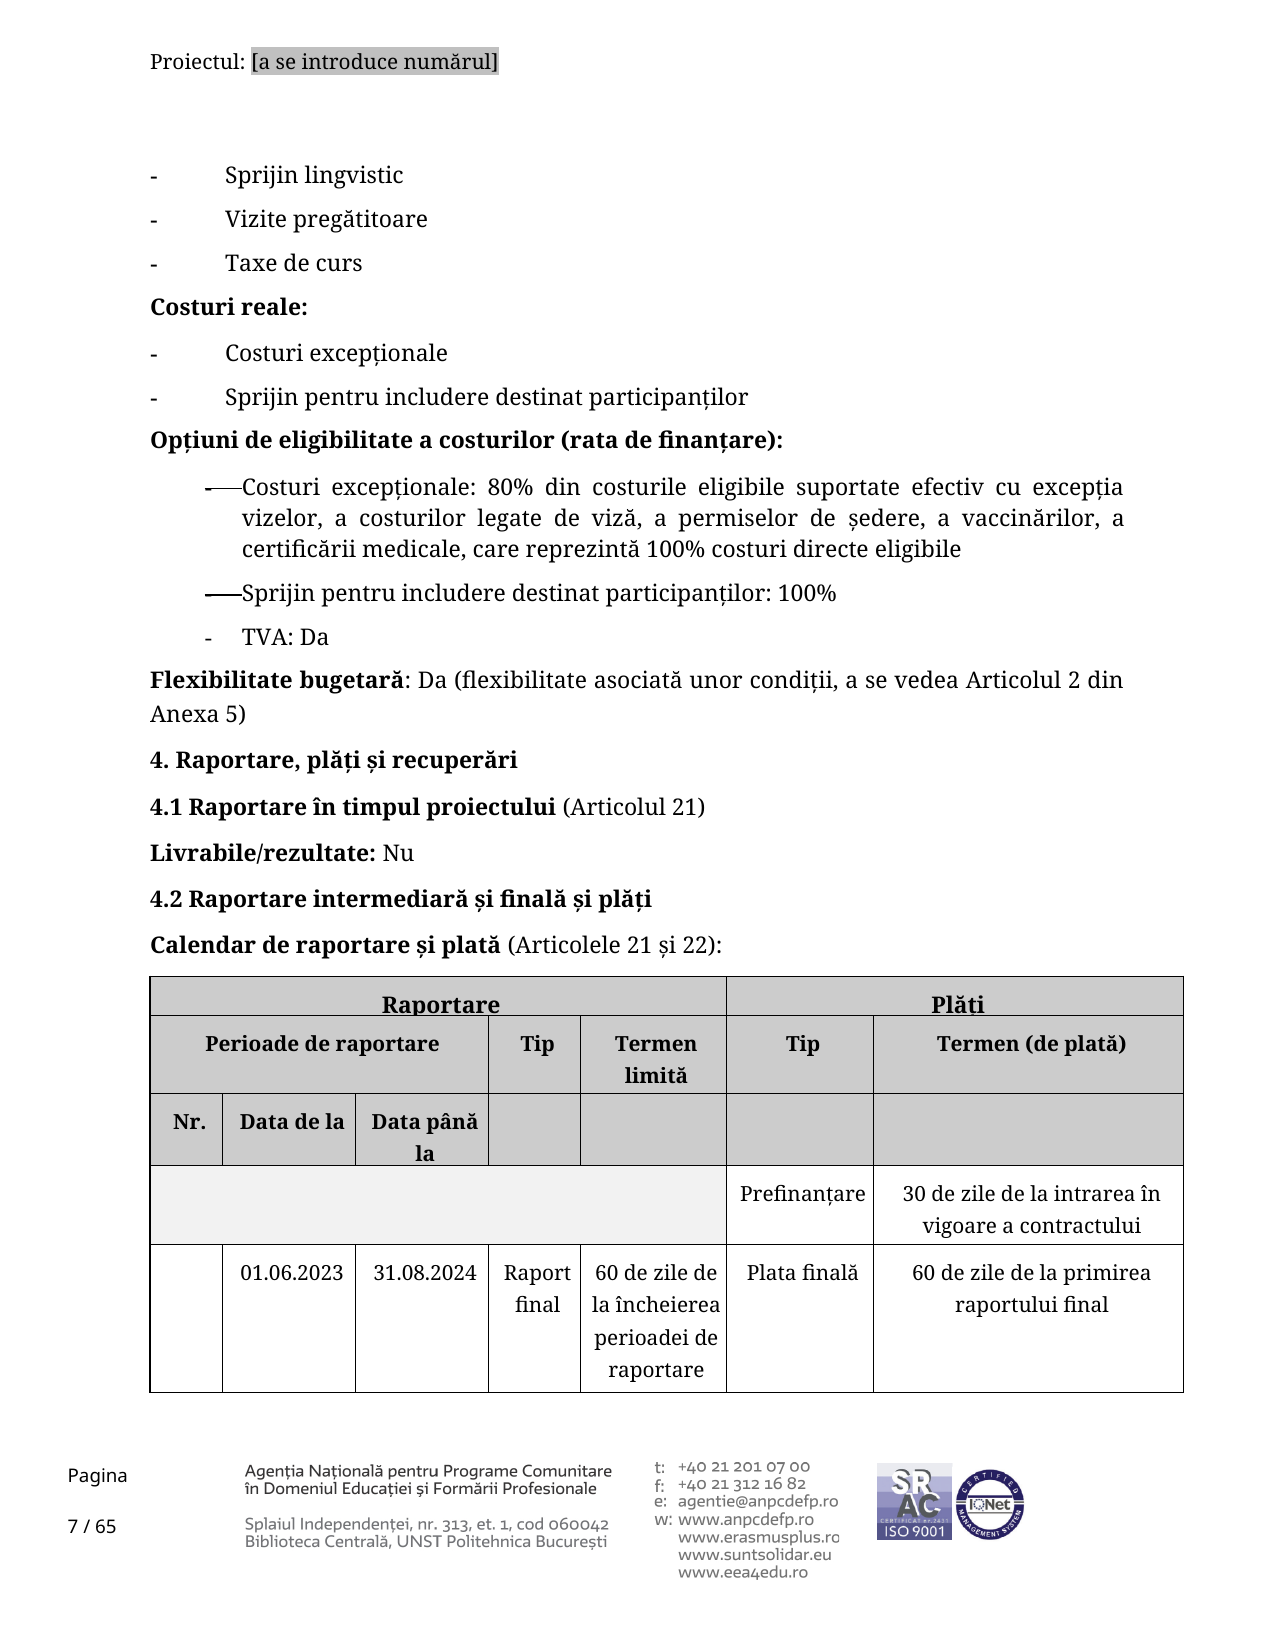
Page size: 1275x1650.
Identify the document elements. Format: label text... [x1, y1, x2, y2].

text 4.2 Raportare intermediară și finală și plăți [150, 883, 1125, 914]
list Sprijin lingvistic [150, 159, 1125, 191]
table_cell Nr. [151, 1094, 222, 1165]
list TVA: Da [204, 621, 1125, 652]
text Livrabile/rezultate: Nu [150, 837, 1125, 868]
table_cell Prefinanțare [727, 1166, 873, 1244]
table_cell 60 de zile de la încheierea perioadei de raportare [581, 1245, 726, 1392]
list Sprijin pentru includere destinat participanților [150, 381, 1125, 412]
table_cell Plata finală [727, 1245, 873, 1392]
table_cell [151, 1166, 726, 1244]
table_header Plăți [727, 977, 1183, 1015]
list Costuri excepționale: 80% din costurile eligibile suportate efectiv cu excepția vizelor, a costurilor legate de viză, a permiselor de ședere, a vaccinărilor, a certificării medicale, care reprezintă 100% costuri directe eligibile [204, 471, 1125, 564]
table_cell Perioade de raportare [151, 1016, 488, 1093]
list Vizite pregătitoare [150, 203, 1125, 234]
table_cell Tip [727, 1016, 873, 1093]
table_header Raportare [151, 977, 726, 1015]
table_cell 30 de zile de la intrarea în vigoare a contractului [874, 1166, 1183, 1244]
table_cell Data până la [356, 1094, 488, 1165]
table_cell [727, 1094, 873, 1165]
text 4.1 Raportare în timpul proiectului (Articolul 21) [150, 791, 1125, 822]
list Sprijin pentru includere destinat participanților: 100% [204, 577, 1125, 608]
table_cell Termen limită [581, 1016, 726, 1093]
text Opțiuni de eligibilitate a costurilor (rata de finanțare): [150, 424, 1125, 456]
list Costuri excepționale [150, 337, 1125, 368]
text Calendar de raportare și plată (Articolele 21 și 22): [150, 929, 1125, 961]
table_cell 60 de zile de la primirea raportului final [874, 1245, 1183, 1392]
picture [244, 1462, 629, 1553]
table_cell 31.08.2024 [356, 1245, 488, 1392]
text 4. Raportare, plăți și recuperări [150, 744, 1125, 776]
table_cell [581, 1094, 726, 1165]
text Costuri reale: [150, 291, 1125, 322]
table_cell Tip [489, 1016, 580, 1093]
table_cell [151, 1245, 222, 1392]
table_cell Raport final [489, 1245, 580, 1392]
table_cell 01.06.2023 [223, 1245, 355, 1392]
table_cell Data de la [223, 1094, 355, 1165]
list Taxe de curs [150, 247, 1125, 278]
table_cell [489, 1094, 580, 1165]
text Flexibilitate bugetară: Da (flexibilitate asociată unor condiții, a se vedea Articolul 2 din Anexa 5) [150, 664, 1125, 729]
table_cell Termen (de plată) [874, 1016, 1183, 1093]
table_cell [874, 1094, 1183, 1165]
picture [654, 1462, 840, 1580]
